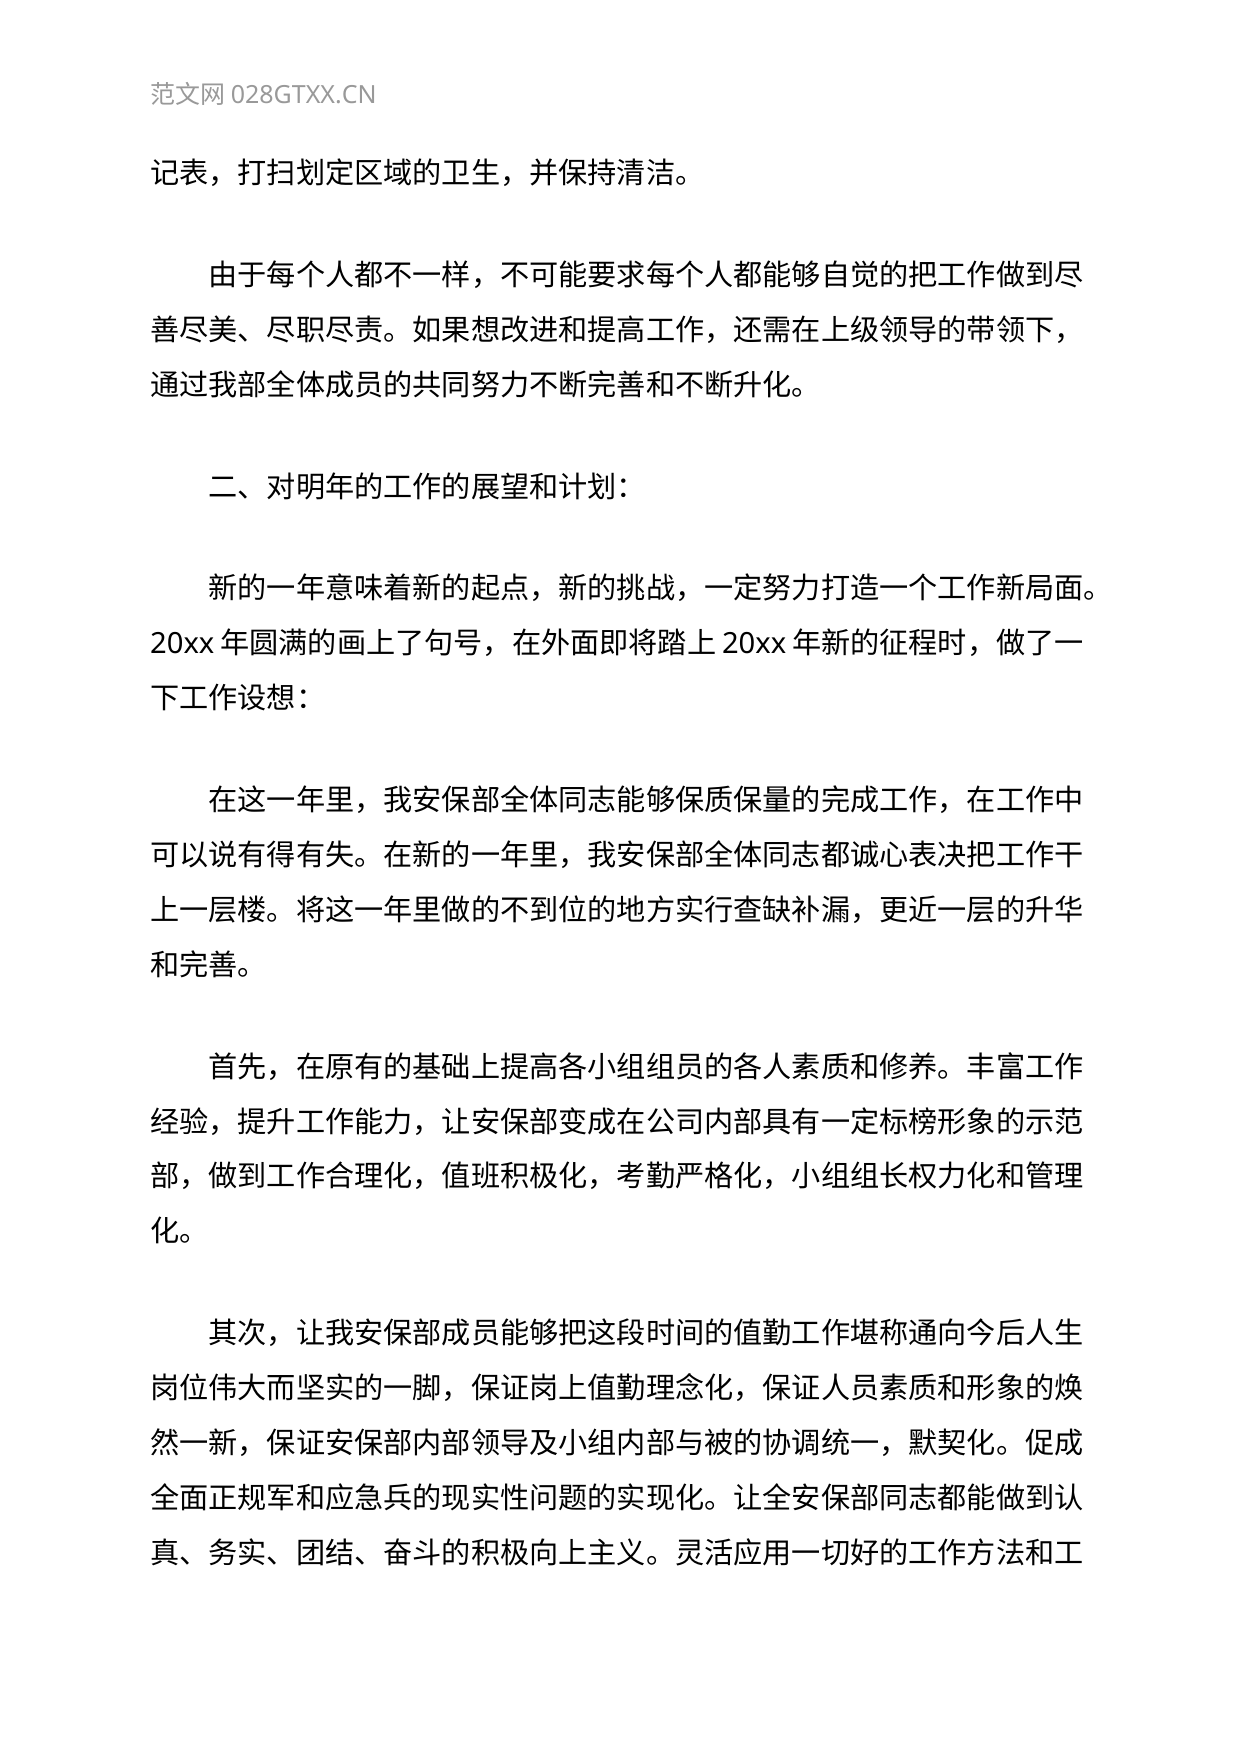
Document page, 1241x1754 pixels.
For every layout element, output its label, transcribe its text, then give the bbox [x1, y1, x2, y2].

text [150, 150, 1090, 192]
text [150, 1310, 1090, 1572]
text 新的一年意味着新的起点，新的挑战，一定努力打造一个工作新局面。20xx年圆满的画上了句号，在外面即将踏上20xx年新的征程时，做了一下工作设想： [150, 565, 1090, 717]
text 由于每个人都不一样，不可能要求每个人都能够自觉的把工作做到尽善尽美、尽职尽责。如果想改进和提高工作，还需在上级领导的带领下，通过我部全体成员的共同努力不断完善和不断升化。 [150, 252, 1090, 404]
text 首先，在原有的基础上提高各小组组员的各人素质和修养。丰富工作经验，提升工作能力，让安保部变成在公司内部具有一定标榜形象的示范部，做到工作合理化，值班积极化，考勤严格化，小组组长权力化和管理化。 [150, 1043, 1090, 1250]
text 在这一年里，我安保部全体同志能够保质保量的完成工作，在工作中可以说有得有失。在新的一年里，我安保部全体同志都诚心表决把工作干上一层楼。将这一年里做的不到位的地方实行查缺补漏，更近一层的升华和完善。 [150, 777, 1090, 984]
text 二、对明年的工作的展望和计划： [150, 463, 1090, 506]
